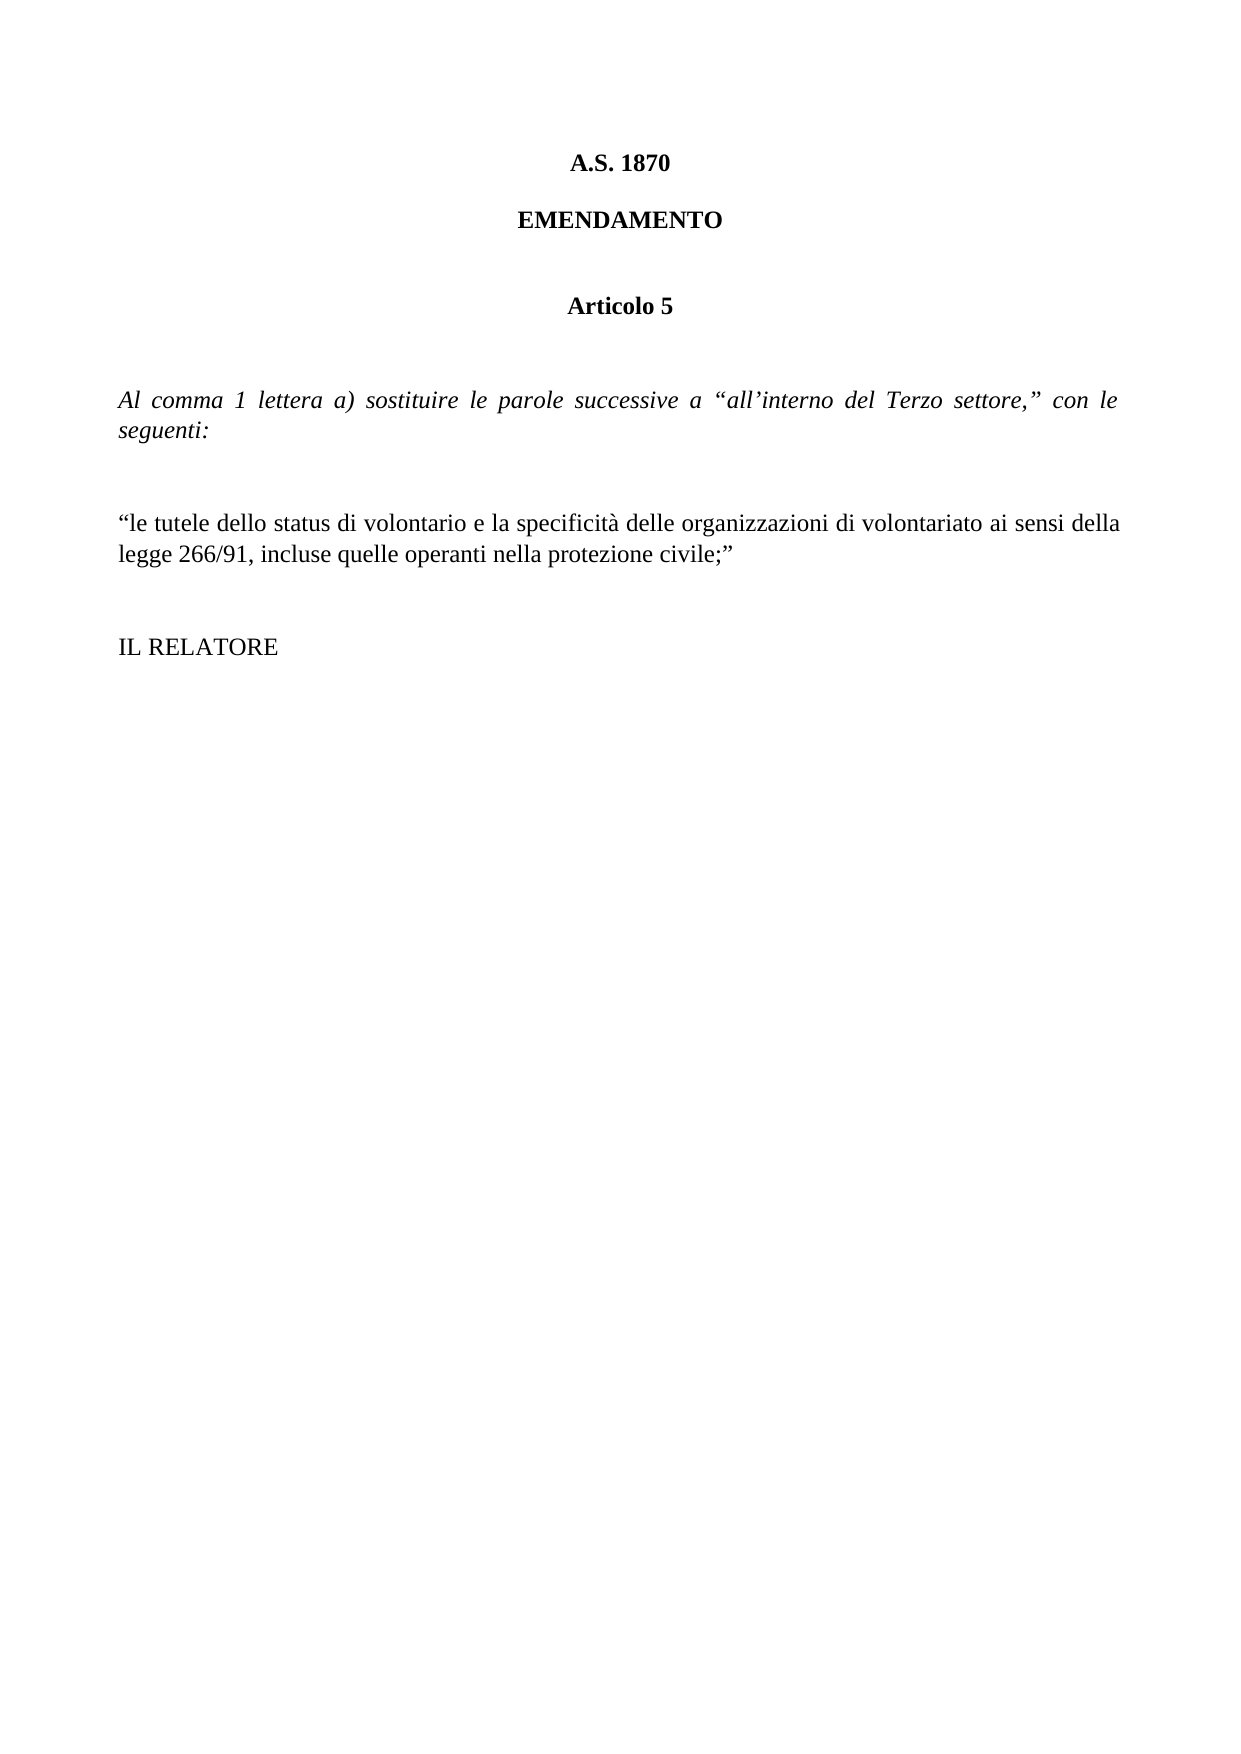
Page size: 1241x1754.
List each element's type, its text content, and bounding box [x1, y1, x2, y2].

text IL RELATORE [118, 632, 1122, 661]
text EMENDAMENTO [118, 205, 1122, 234]
text Articolo 5 [118, 291, 1122, 320]
text A.S. 1870 [118, 148, 1122, 176]
text Al comma 1 lettera a) sostituire le parole successive a “all’interno del Terzo settore,” con le seguenti: [118, 385, 1122, 444]
text “le tutele dello status di volontario e la specificità delle organizzazioni di volontariato ai sensi della legge 266/91, incluse quelle operanti nella protezione civile;” [118, 508, 1122, 567]
